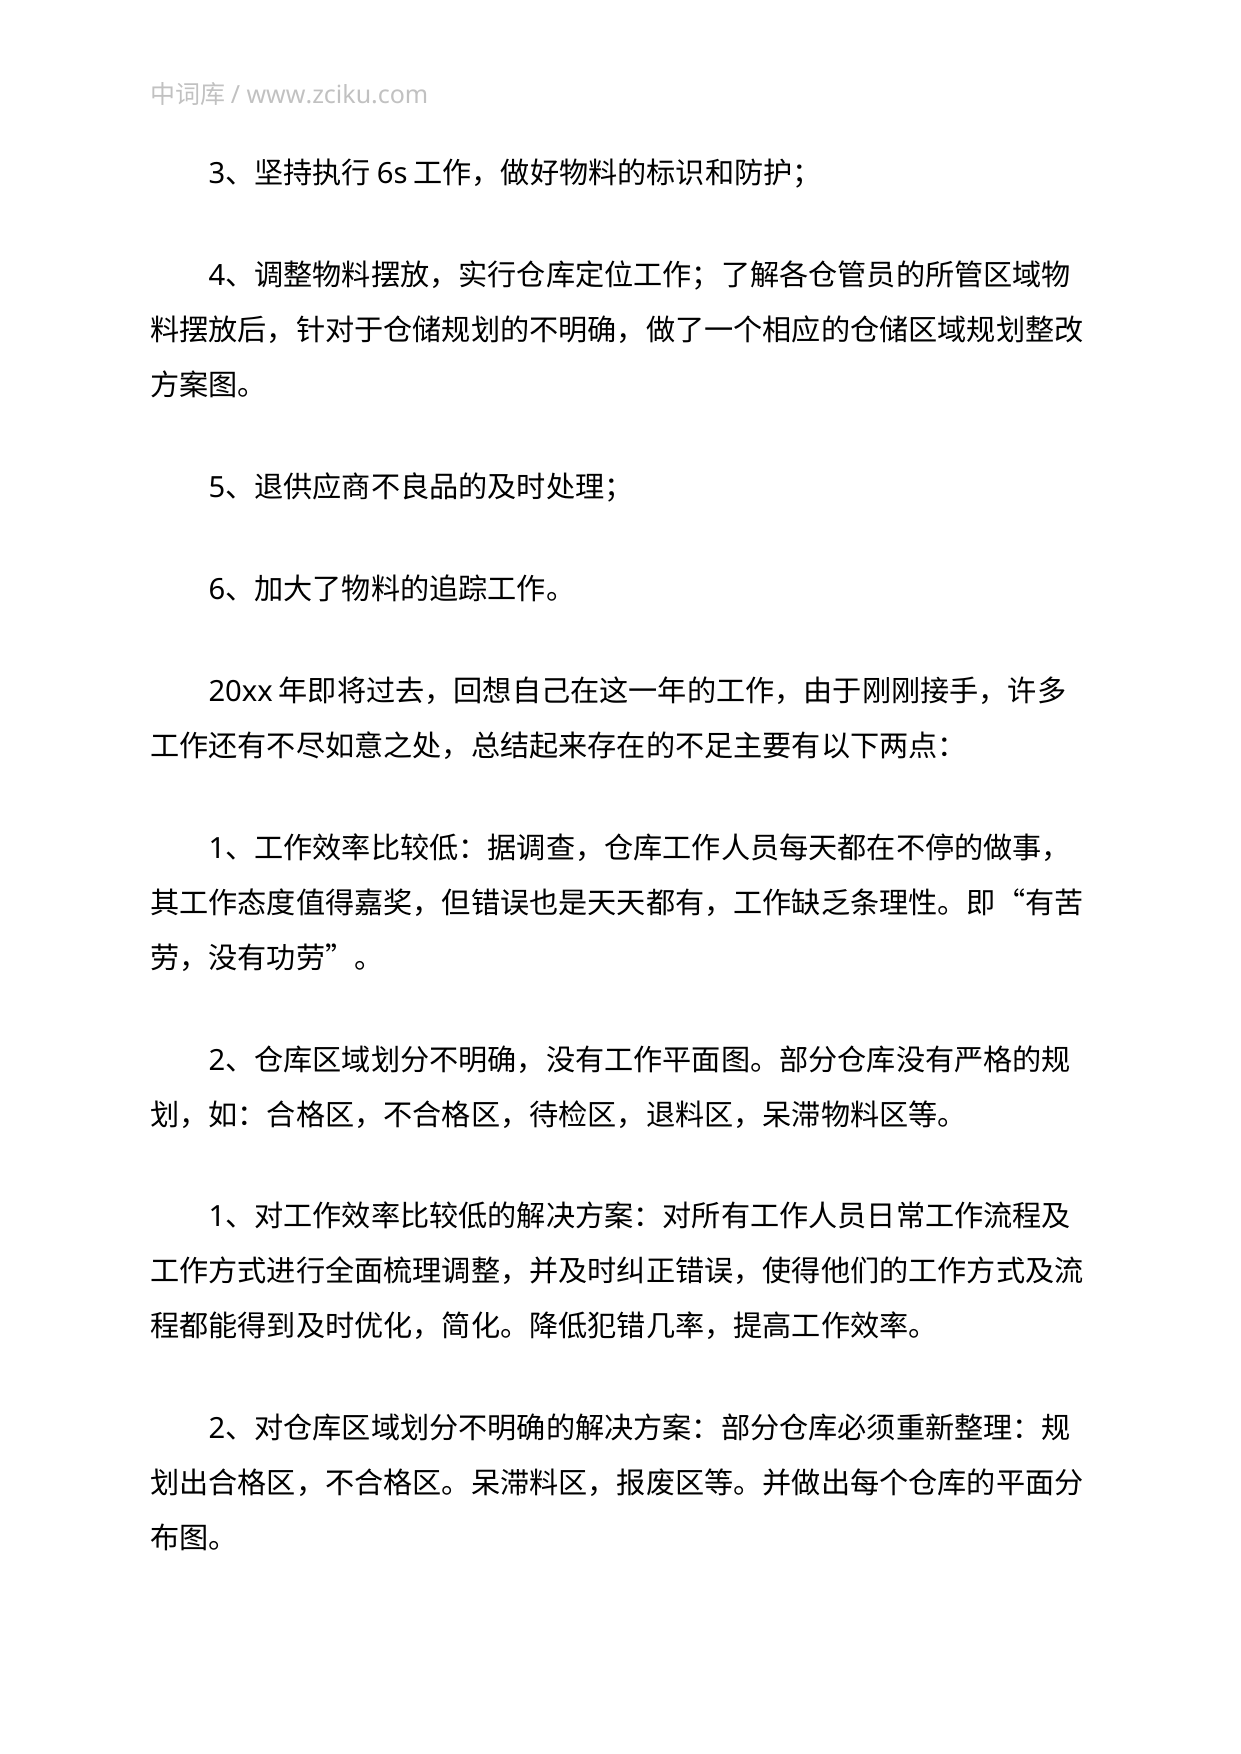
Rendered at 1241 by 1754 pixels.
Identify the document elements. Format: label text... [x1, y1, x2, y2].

text 1、对工作效率比较低的解决方案：对所有工作人员日常工作流程及工作方式进行全面梳理调整，并及时纠正错误，使得他们的工作方式及流程都能得到及时优化，简化。降低犯错几率，提高工作效率。 [150, 1193, 1090, 1345]
text 20xx年即将过去，回想自己在这一年的工作，由于刚刚接手，许多工作还有不尽如意之处，总结起来存在的不足主要有以下两点： [150, 668, 1090, 765]
text 3、坚持执行6s工作，做好物料的标识和防护； [150, 150, 1090, 192]
text 5、退供应商不良品的及时处理； [150, 464, 1090, 506]
text 1、工作效率比较低：据调查，仓库工作人员每天都在不停的做事，其工作态度值得嘉奖，但错误也是天天都有，工作缺乏条理性。即“有苦劳，没有功劳”。 [150, 824, 1090, 977]
text 2、对仓库区域划分不明确的解决方案：部分仓库必须重新整理：规划出合格区，不合格区。呆滞料区，报废区等。并做出每个仓库的平面分布图。 [150, 1404, 1090, 1557]
text 6、加大了物料的追踪工作。 [150, 566, 1090, 608]
text 4、调整物料摆放，实行仓库定位工作；了解各仓管员的所管区域物料摆放后，针对于仓储规划的不明确，做了一个相应的仓储区域规划整改方案图。 [150, 252, 1090, 404]
text 2、仓库区域划分不明确，没有工作平面图。部分仓库没有严格的规划，如：合格区，不合格区，待检区，退料区，呆滞物料区等。 [150, 1036, 1090, 1133]
